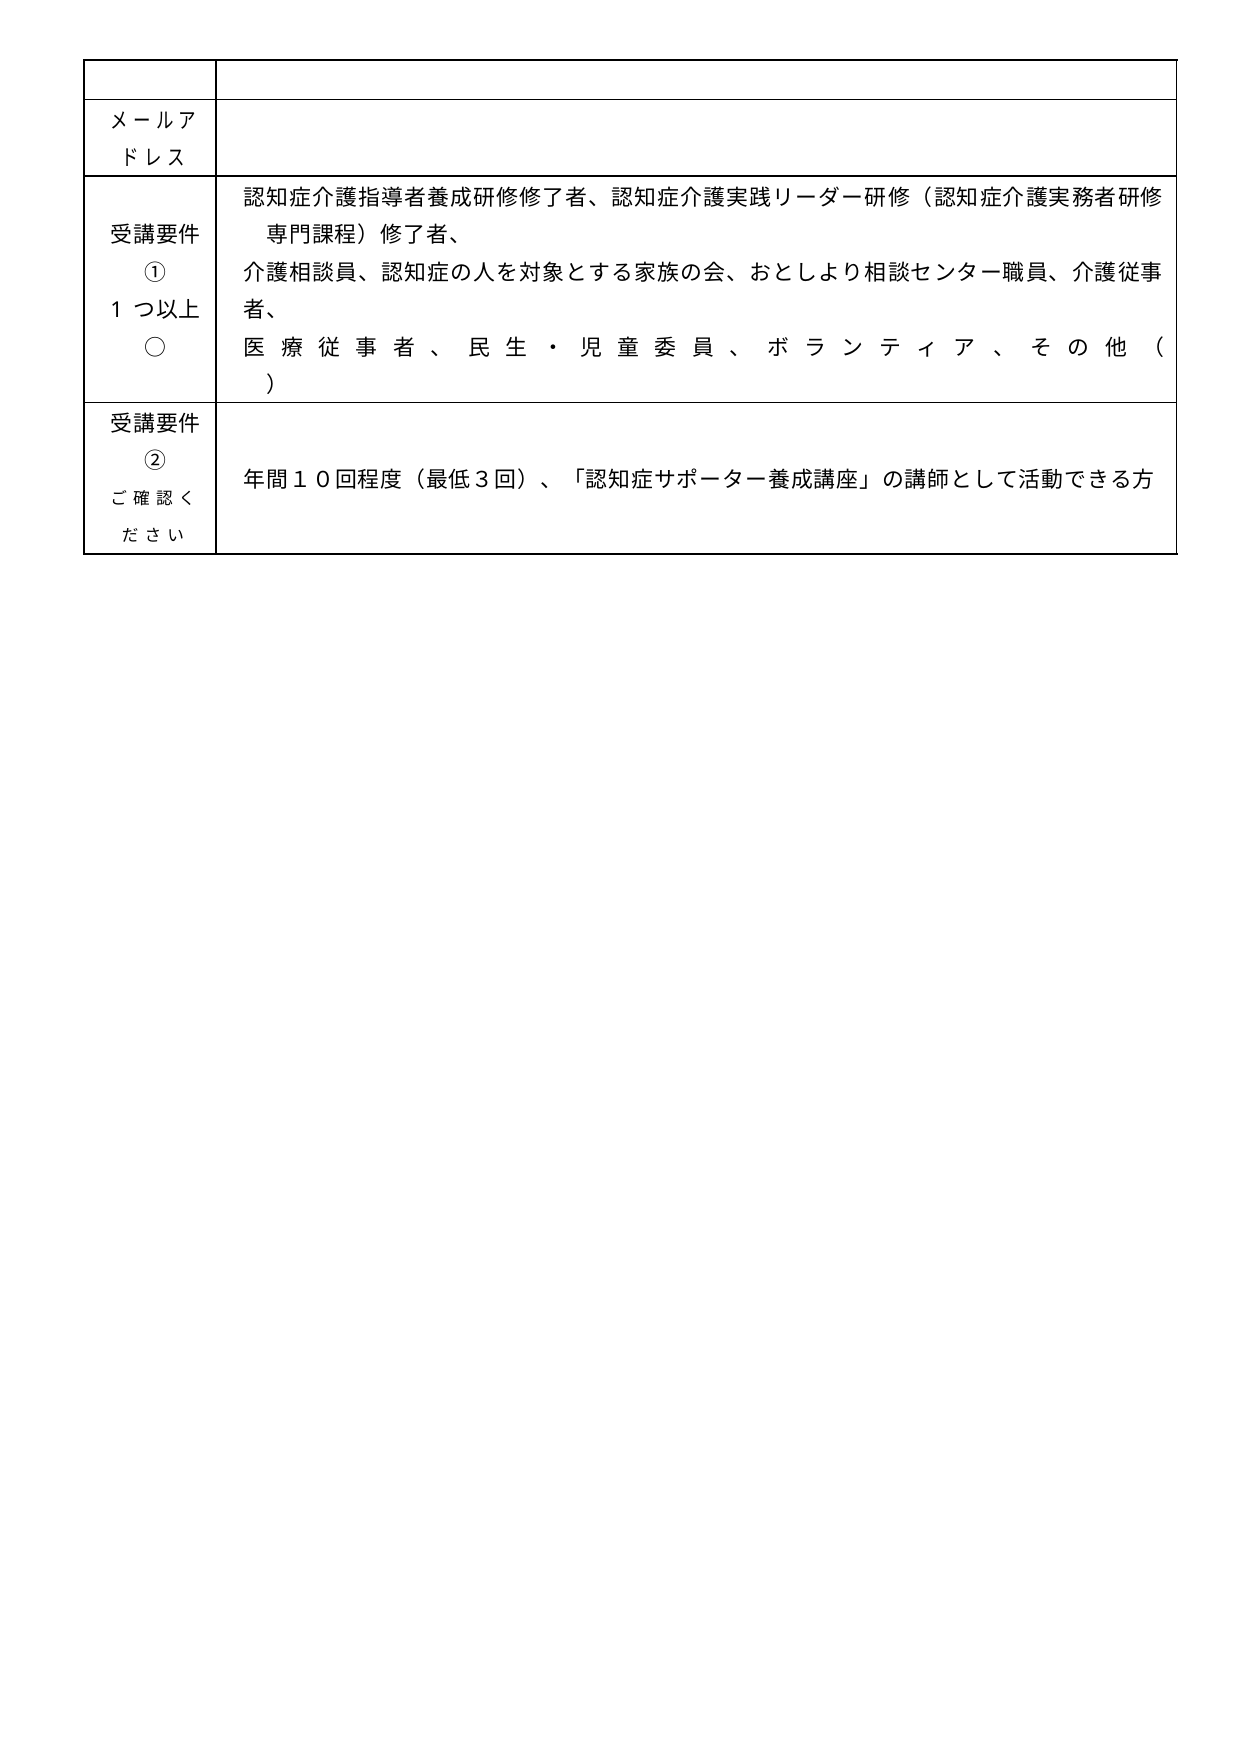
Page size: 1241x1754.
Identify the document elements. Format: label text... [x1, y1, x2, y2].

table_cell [217, 61, 1176, 98]
table_cell 受講要件② ご確認ください [85, 403, 215, 553]
table_cell 年間１０回程度（最低３回）、「認知症サポーター養成講座」の講師として活動できる方 [217, 403, 1176, 553]
table_cell 受講要件① 1つ以上○ [85, 177, 215, 402]
table_cell 住所 [85, 61, 215, 98]
table_cell 認知症介護指導者養成研修修了者、認知症介護実践リーダー研修（認知症介護実務者研修専門課程）修了者、 介護相談員、認知症の人を対象とする家族の会、おとしより相談センター職員、介護従事者、 医療従事者、民生・児童委員、ボランティア、その他（ ） [217, 177, 1176, 402]
table_cell [217, 100, 1176, 175]
table_cell メールアドレス [85, 100, 215, 175]
